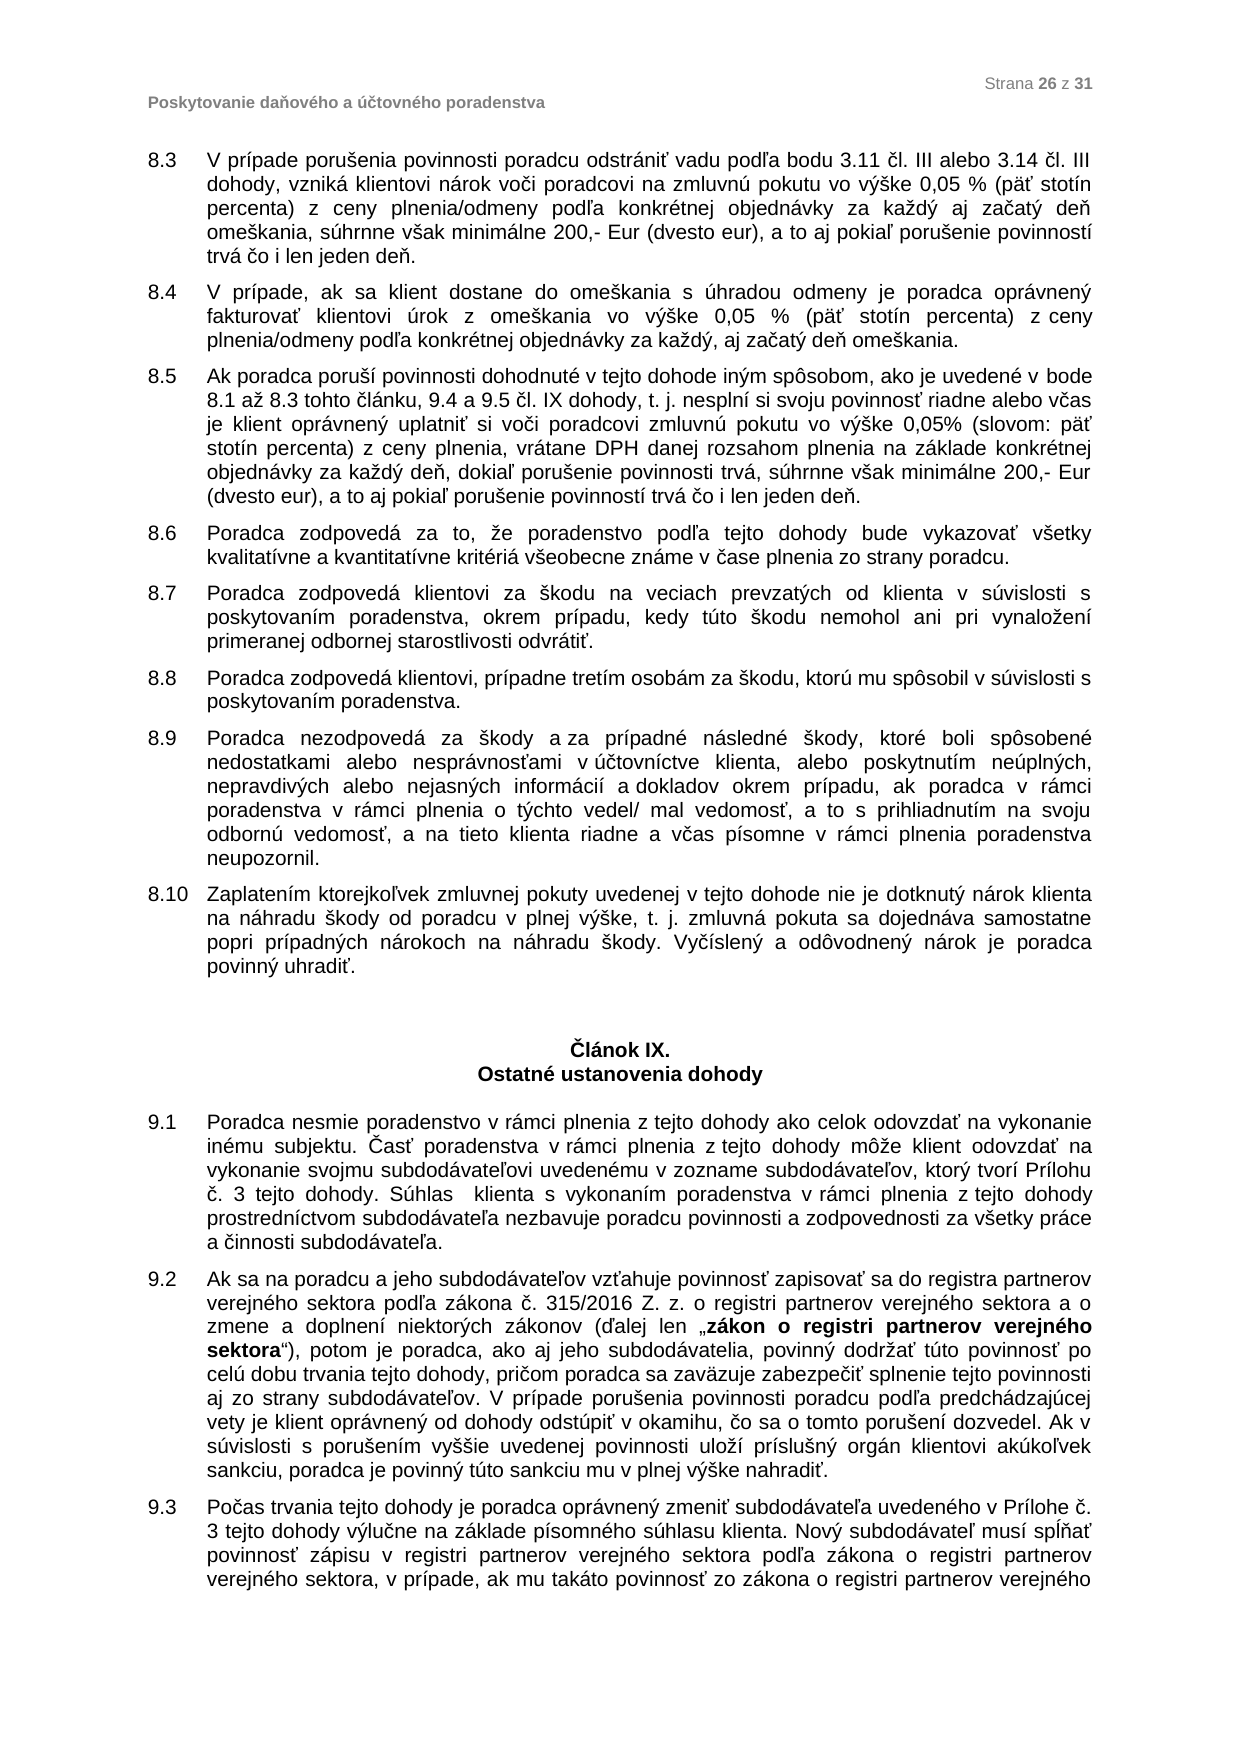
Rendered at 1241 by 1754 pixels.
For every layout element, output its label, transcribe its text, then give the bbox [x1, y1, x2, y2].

list Poradca zodpovedá klientovi, prípadne tretím osobám za škodu, ktorú mu spôsobil v súvislosti s poskytovaním poradenstva. [148, 665, 1093, 713]
list V prípade, ak sa klient dostane do omeškania s úhradou odmeny je poradca oprávnený fakturovať klientovi úrok z omeškania vo výške 0,05 % (päť stotín percenta) z ceny plnenia/odmeny podľa konkrétnej objednávky za každý, aj začatý deň omeškania. [148, 280, 1093, 352]
text 9.1 Poradca nesmie poradenstvo v rámci plnenia z tejto dohody ako celok odovzdať na vykonanie inému subjektu. Časť poradenstva v rámci plnenia z tejto dohody môže klient odovzdať na vykonanie svojmu subdodávateľovi uvedenému v zozname subdodávateľov, ktorý tvorí Prílohu č. 3 tejto dohody. Súhlas klienta s vykonaním poradenstva v rámci plnenia z tejto dohody prostredníctvom subdodávateľa nezbavuje poradcu povinnosti a zodpovednosti za všetky práce a činnosti subdodávateľa. [148, 1110, 1093, 1254]
text Ostatné ustanovenia dohody [148, 1062, 1093, 1086]
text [148, 1494, 1093, 1590]
list V prípade porušenia povinnosti poradcu odstrániť vadu podľa bodu 3.11 čl. III alebo 3.14 čl. III dohody, vzniká klientovi nárok voči poradcovi na zmluvnú pokutu vo výške 0,05 % (päť stotín percenta) z ceny plnenia/odmeny podľa konkrétnej objednávky za každý aj začatý deň omeškania, súhrnne však minimálne 200,- Eur (dvesto eur), a to aj pokiaľ porušenie povinností trvá čo i len jeden deň. [148, 148, 1093, 267]
text 9.2 Ak sa na poradcu a jeho subdodávateľov vzťahuje povinnosť zapisovať sa do registra partnerov verejného sektora podľa zákona č. 315/2016 Z. z. o registri partnerov verejného sektora a o zmene a doplnení niektorých zákonov (ďalej len „zákon o registri partnerov verejného sektora“), potom je poradca, ako aj jeho subdodávatelia, povinný dodržať túto povinnosť po celú dobu trvania tejto dohody, pričom poradca sa zaväzuje zabezpečiť splnenie tejto povinnosti aj zo strany subdodávateľov. V prípade porušenia povinnosti poradcu podľa predchádzajúcej vety je klient oprávnený od dohody odstúpiť v okamihu, čo sa o tomto porušení dozvedel. Ak v súvislosti s porušením vyššie uvedenej povinnosti uloží príslušný orgán klientovi akúkoľvek sankciu, poradca je povinný túto sankciu mu v plnej výške nahradiť. [148, 1266, 1093, 1482]
list Poradca nezodpovedá za škody a za prípadné následné škody, ktoré boli spôsobené nedostatkami alebo nesprávnosťami v účtovníctve klienta, alebo poskytnutím neúplných, nepravdivých alebo nejasných informácií a dokladov okrem prípadu, ak poradca v rámci poradenstva v rámci plnenia o týchto vedel/ mal vedomosť, a to s prihliadnutím na svoju odbornú vedomosť, a na tieto klienta riadne a včas písomne v rámci plnenia poradenstva neupozornil. [148, 726, 1093, 869]
text Článok IX. [148, 1038, 1093, 1062]
list Ak poradca poruší povinnosti dohodnuté v tejto dohode iným spôsobom, ako je uvedené v bode 8.1 až 8.3 tohto článku, 9.4 a 9.5 čl. IX dohody, t. j. nesplní si svoju povinnosť riadne alebo včas je klient oprávnený uplatniť si voči poradcovi zmluvnú pokutu vo výške 0,05% (slovom: päť stotín percenta) z ceny plnenia, vrátane DPH danej rozsahom plnenia na základe konkrétnej objednávky za každý deň, dokiaľ porušenie povinnosti trvá, súhrnne však minimálne 200,- Eur (dvesto eur), a to aj pokiaľ porušenie povinností trvá čo i len jeden deň. [148, 364, 1093, 508]
list Poradca zodpovedá za to, že poradenstvo podľa tejto dohody bude vykazovať všetky kvalitatívne a kvantitatívne kritériá všeobecne známe v čase plnenia zo strany poradcu. [148, 521, 1093, 568]
list Zaplatením ktorejkoľvek zmluvnej pokuty uvedenej v tejto dohode nie je dotknutý nárok klienta na náhradu škody od poradcu v plnej výške, t. j. zmluvná pokuta sa dojednáva samostatne popri prípadných nárokoch na náhradu škody. Vyčíslený a odôvodnený nárok je poradca povinný uhradiť. [148, 882, 1093, 978]
list Poradca zodpovedá klientovi za škodu na veciach prevzatých od klienta v súvislosti s poskytovaním poradenstva, okrem prípadu, kedy túto škodu nemohol ani pri vynaložení primeranej odbornej starostlivosti odvrátiť. [148, 581, 1093, 653]
